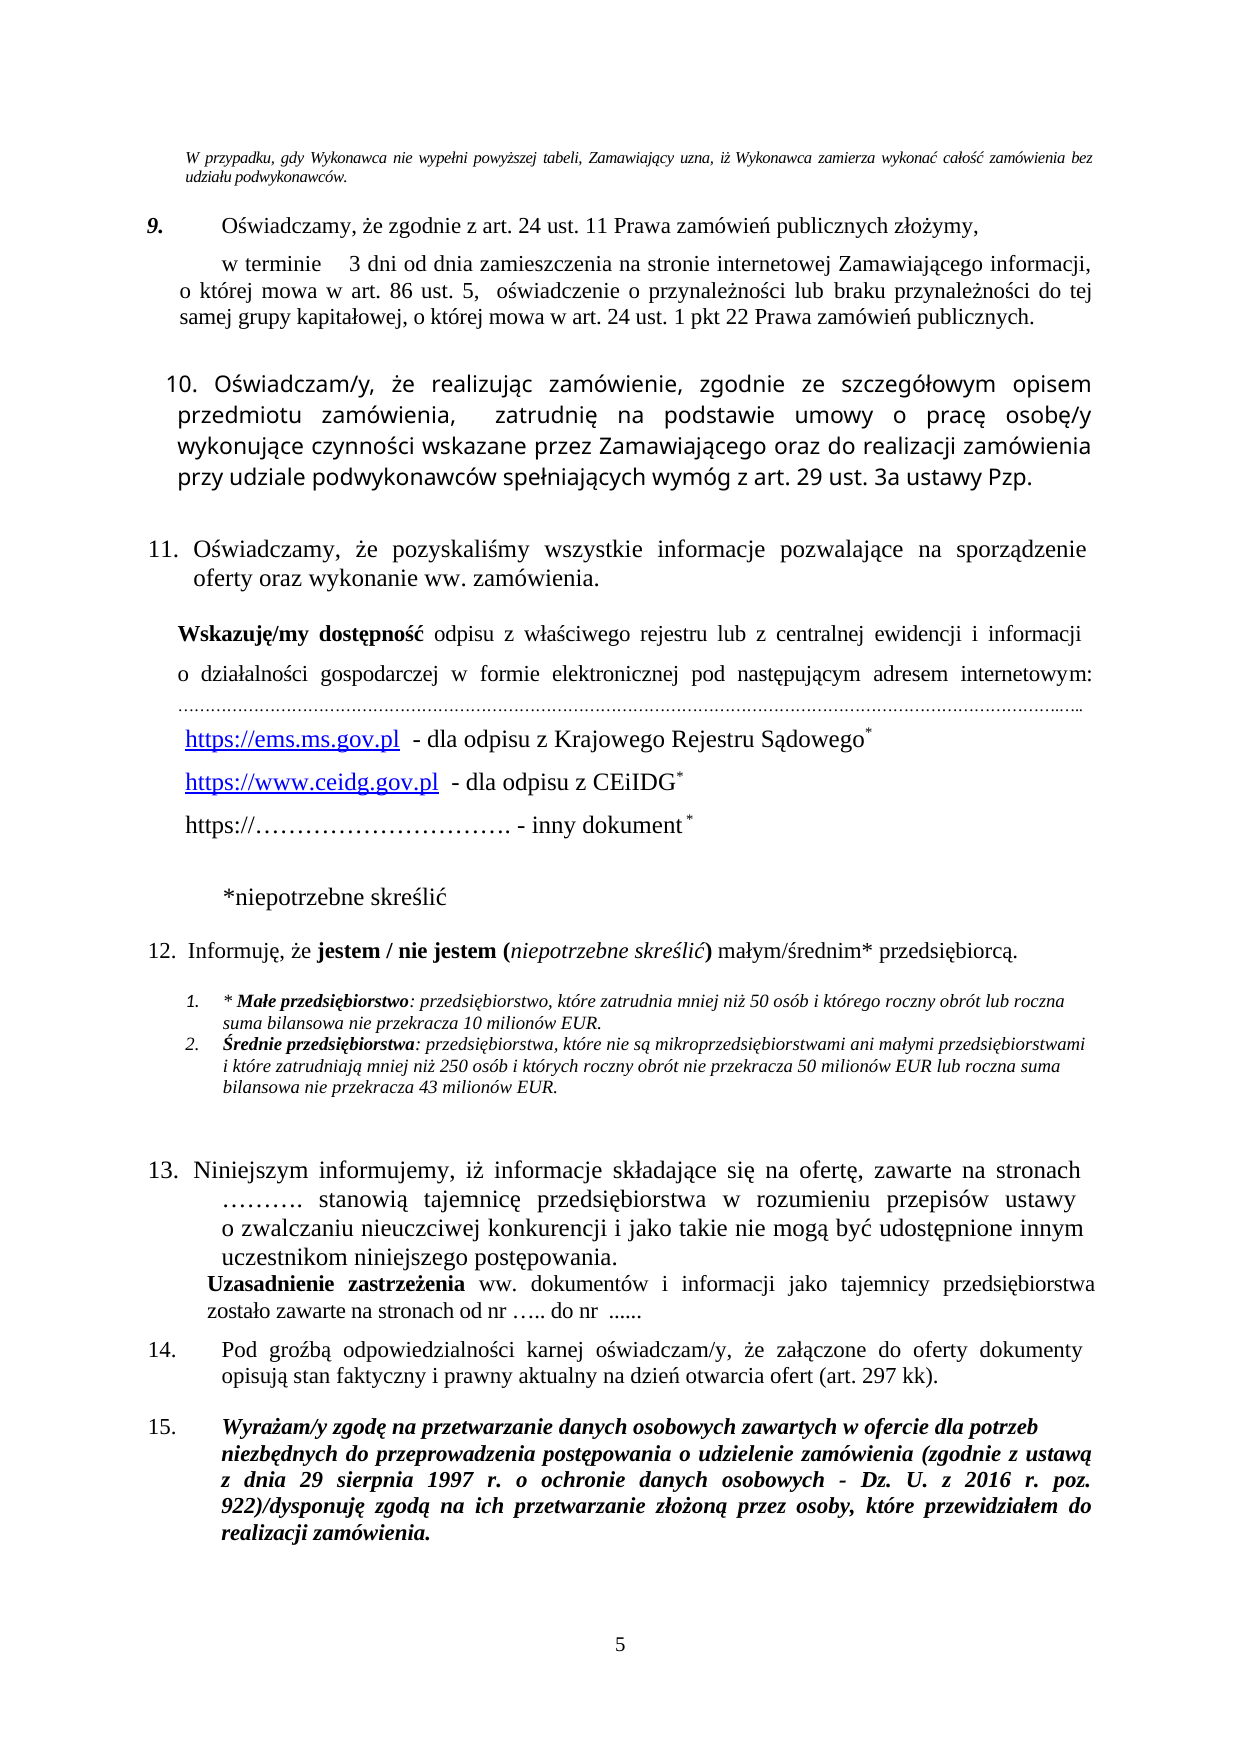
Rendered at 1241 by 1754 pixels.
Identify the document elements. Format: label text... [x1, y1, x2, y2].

text 10. Oświadczam/y, że realizując zamówienie, zgodnie ze szczegółowym opisem przedmiotu zamówienia, zatrudnię na podstawie umowy o pracę osobę/y wykonujące czynności wskazane przez Zamawiającego oraz do realizacji zamówienia przy udziale podwykonawców spełniających wymóg z art. 29 ust. 3a ustawy Pzp. [133, 368, 1093, 493]
text niezbędnych do przeprowadzenia postępowania o udzielenie zamówienia (zgodnie z ustawą z dnia 29 sierpnia 1997 r. o ochronie danych osobowych - Dz. U. z 2016 r. poz. 922)/dysponuję zgodą na ich przetwarzanie złożoną przez osoby, które przewidziałem do realizacji zamówienia. [221, 1440, 1093, 1545]
text https://www.ceidg.gov.pl - dla odpisu z CEiIDG* [185, 767, 1093, 796]
text 9. Oświadczamy, że zgodnie z art. 24 ust. 11 Prawa zamówień publicznych złożymy, [147, 212, 1093, 239]
text w terminie 3 dni od dnia zamieszczenia na stronie internetowej Zamawiającego informacji, o której mowa w art. 86 ust. 5, oświadczenie o przynależności lub braku przynależności do tej samej grupy kapitałowej, o której mowa w art. 24 ust. 1 pkt 22 Prawa zamówień publicznych. [179, 250, 1093, 329]
text 15. Wyrażam/y zgodę na przetwarzanie danych osobowych zawartych w ofercie dla potrzeb [148, 1413, 1093, 1440]
text W przypadku, gdy Wykonawca nie wypełni powyższej tabeli, Zamawiający uzna, iż Wykonawca zamierza wykonać całość zamówienia bez udziału podwykonawców. [185, 148, 1093, 186]
text *niepotrzebne skreślić [223, 882, 1087, 911]
list Średnie przedsiębiorstwa: przedsiębiorstwa, które nie są mikroprzedsiębiorstwami ani małymi przedsiębiorstwami i które zatrudniają mniej niż 250 osób i których roczny obrót nie przekracza 50 milionów EUR lub roczna suma bilansowa nie przekracza 43 milionów EUR. [185, 1033, 1093, 1098]
text 12. Informuję, że jestem / nie jestem (niepotrzebne skreślić) małym/średnim* przedsiębiorcą. [148, 937, 1088, 964]
text https://…………………………. - inny dokument * [185, 811, 1093, 839]
text Wskazuję/my dostępność odpisu z właściwego rejestru lub z centralnej ewidencji i informacji o działalności gospodarczej w formie elektronicznej pod następującym adresem internetowym: ……………………………………………………………………………………………………………………………………………….….. [148, 620, 1093, 715]
list * Małe przedsiębiorstwo: przedsiębiorstwo, które zatrudnia mniej niż 50 osób i którego roczny obrót lub roczna suma bilansowa nie przekracza 10 milionów EUR. [185, 989, 1093, 1033]
text https://ems.ms.gov.pl - dla odpisu z Krajowego Rejestru Sądowego* [185, 724, 1093, 753]
text 11. Oświadczamy, że pozyskaliśmy wszystkie informacje pozwalające na sporządzenie oferty oraz wykonanie ww. zamówienia. [148, 534, 1087, 591]
text Uzasadnienie zastrzeżenia ww. dokumentów i informacji jako tajemnicy przedsiębiorstwa zostało zawarte na stronach od nr ….. do nr ...... [207, 1271, 1096, 1323]
text 14. Pod groźbą odpowiedzialności karnej oświadczam/y, że załączone do oferty dokumenty opisują stan faktyczny i prawny aktualny na dzień otwarcia ofert (art. 297 kk). [148, 1336, 1096, 1388]
text 13. Niniejszym informujemy, iż informacje składające się na ofertę, zawarte na stronach ………. stanowią tajemnicę przedsiębiorstwa w rozumieniu przepisów ustawy o zwalczaniu nieuczciwej konkurencji i jako takie nie mogą być udostępnione innym uczestnikom niniejszego postępowania. [148, 1156, 1093, 1271]
